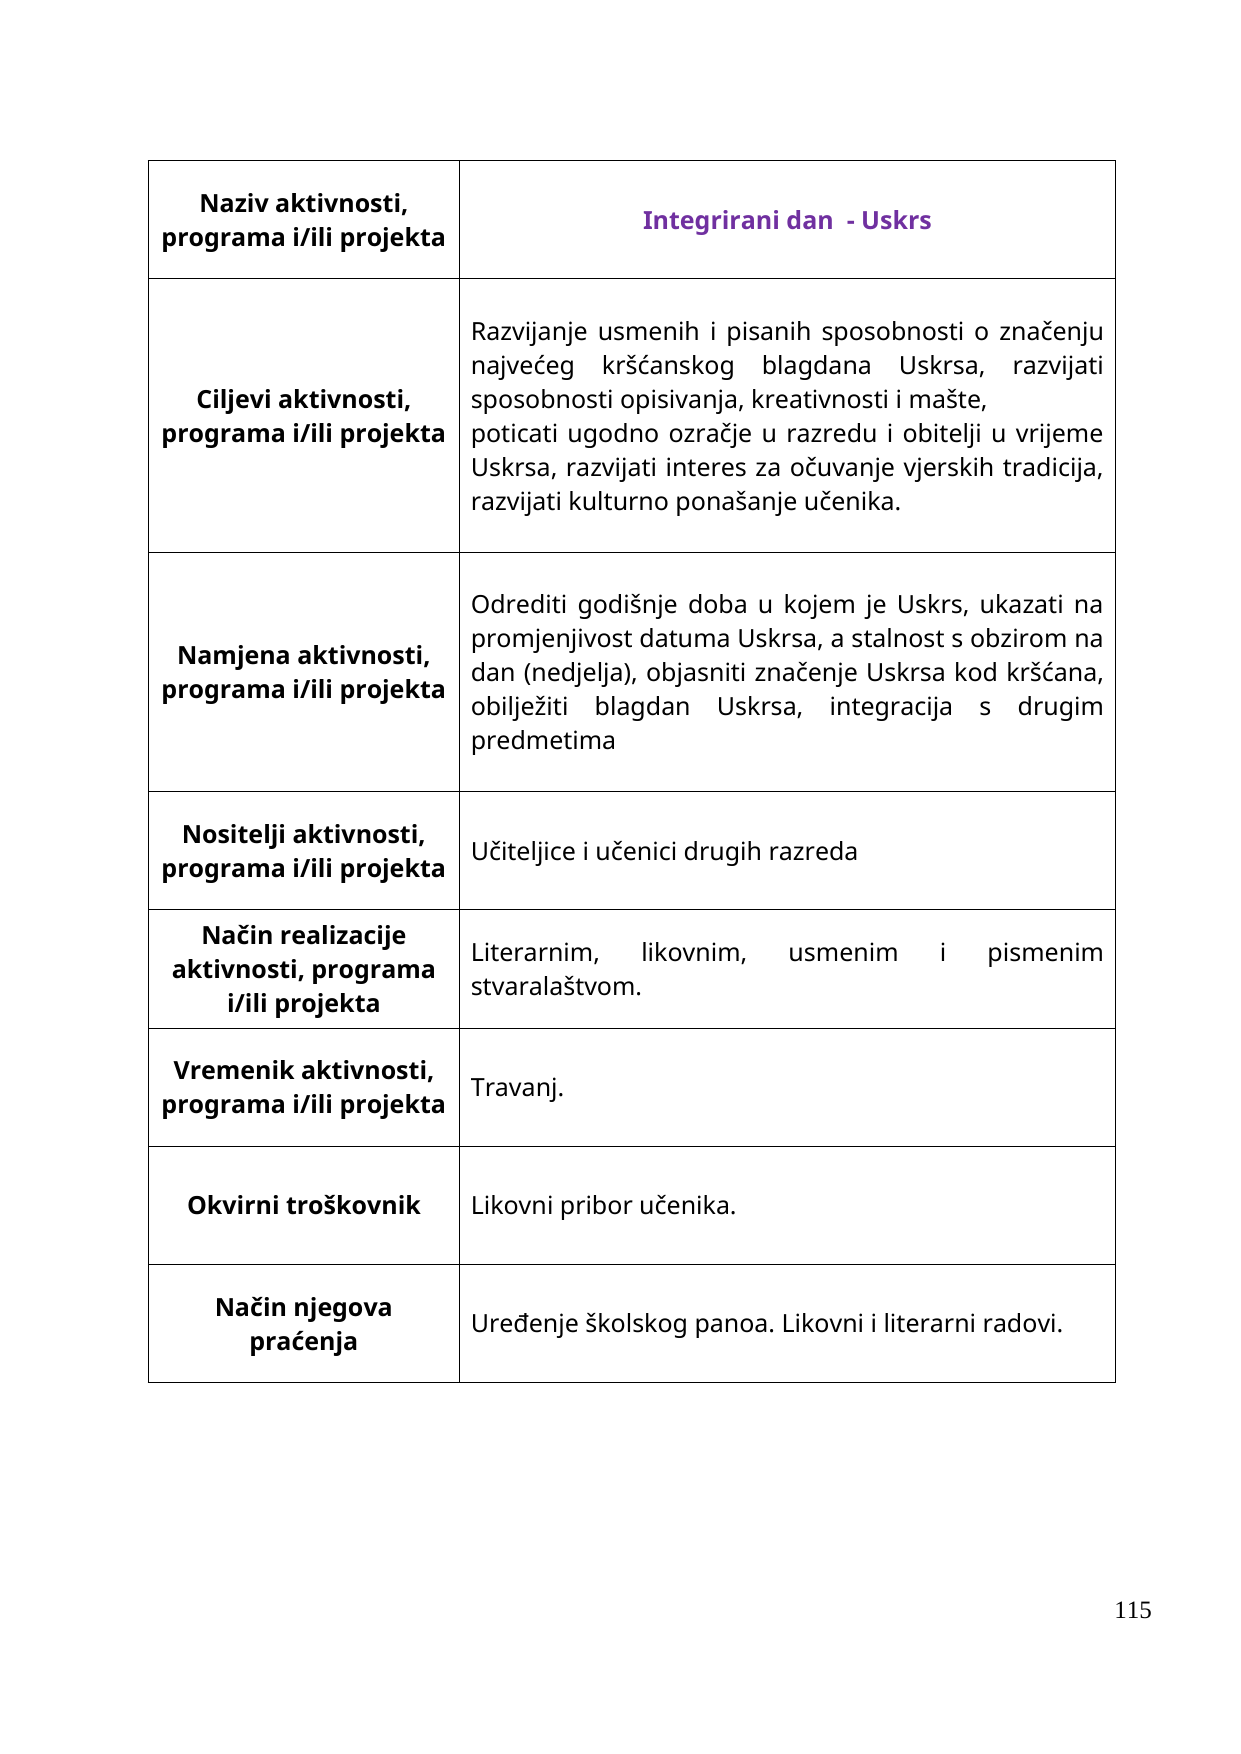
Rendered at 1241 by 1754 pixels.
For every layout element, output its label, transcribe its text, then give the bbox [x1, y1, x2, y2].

table_header Naziv aktivnosti, programa i/ili projekta [149, 161, 459, 278]
table_cell Učiteljice i učenici drugih razreda [460, 792, 1115, 909]
table_cell Okvirni troškovnik [149, 1147, 459, 1264]
table_header Integrirani dan - Uskrs [460, 161, 1115, 278]
table_cell Namjena aktivnosti, programa i/ili projekta [149, 553, 459, 791]
table_cell Uređenje školskog panoa. Likovni i literarni radovi. [460, 1265, 1115, 1382]
table_cell Literarnim, likovnim, usmenim i pismenim stvaralaštvom. [460, 910, 1115, 1027]
table_cell Način njegova praćenja [149, 1265, 459, 1382]
table_cell Likovni pribor učenika. [460, 1147, 1115, 1264]
table_cell Vremenik aktivnosti, programa i/ili projekta [149, 1029, 459, 1146]
table_cell Nositelji aktivnosti, programa i/ili projekta [149, 792, 459, 909]
table_cell Ciljevi aktivnosti, programa i/ili projekta [149, 279, 459, 552]
table_cell Odrediti godišnje doba u kojem je Uskrs, ukazati na promjenjivost datuma Uskrsa, a stalnost s obzirom na dan (nedjelja), objasniti značenje Uskrsa kod kršćana, obilježiti blagdan Uskrsa, integracija s drugim predmetima [460, 553, 1115, 791]
table_cell Način realizacije aktivnosti, programa i/ili projekta [149, 910, 459, 1027]
table_cell Travanj. [460, 1029, 1115, 1146]
table_cell Razvijanje usmenih i pisanih sposobnosti o značenju najvećeg kršćanskog blagdana Uskrsa, razvijati sposobnosti opisivanja, kreativnosti i mašte, poticati ugodno ozračje u razredu i obitelji u vrijeme Uskrsa, razvijati interes za očuvanje vjerskih tradicija, razvijati kulturno ponašanje učenika. [460, 279, 1115, 552]
